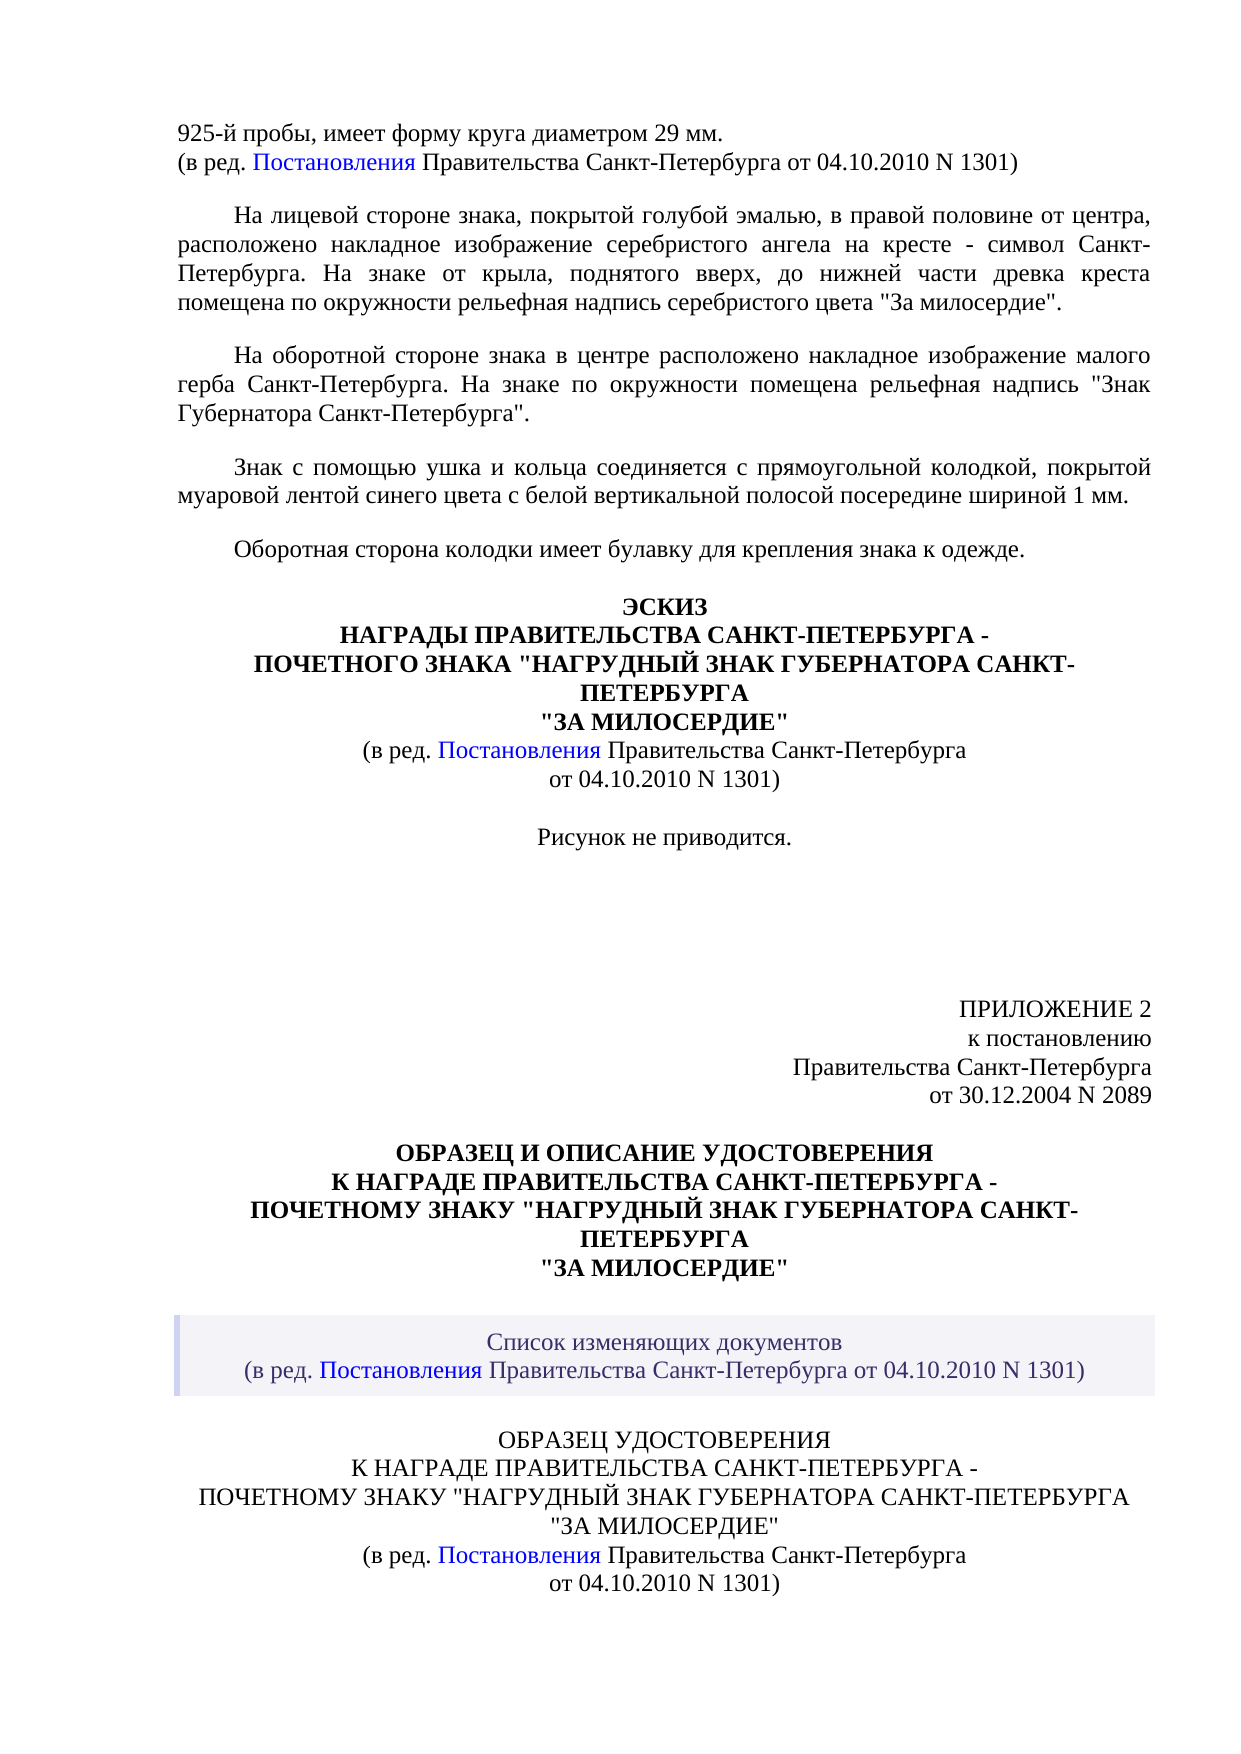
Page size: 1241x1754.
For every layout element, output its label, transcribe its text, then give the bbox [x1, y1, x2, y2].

title ЭСКИЗ [177, 592, 1152, 621]
text от 30.12.2004 N 2089 [177, 1081, 1152, 1109]
table_header Список изменяющих документов (в ред. Постановления Правительства Санкт-Петербурга от 04.10.2010 N 1301) [180, 1315, 1149, 1396]
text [177, 118, 1152, 147]
text (в ред. Постановления Правительства Санкт-Петербурга [177, 1540, 1152, 1568]
text Оборотная сторона колодки имеет булавку для крепления знака к одежде. [177, 534, 1152, 563]
text На лицевой стороне знака, покрытой голубой эмалью, в правой половине от центра, расположено накладное изображение серебристого ангела на кресте - символ Санкт-Петербурга. На знаке от крыла, поднятого вверх, до нижней части древка креста помещена по окружности рельефная надпись серебристого цвета "За милосердие". [177, 201, 1152, 316]
title ОБРАЗЕЦ И ОПИСАНИЕ УДОСТОВЕРЕНИЯ [177, 1138, 1152, 1167]
title К НАГРАДЕ ПРАВИТЕЛЬСТВА САНКТ-ПЕТЕРБУРГА - [177, 1167, 1152, 1196]
text от 04.10.2010 N 1301) [177, 764, 1152, 793]
title "ЗА МИЛОСЕРДИЕ" [177, 1253, 1152, 1282]
text Знак с помощью ушка и кольца соединяется с прямоугольной колодкой, покрытой муаровой лентой синего цвета с белой вертикальной полосой посередине шириной 1 мм. [177, 452, 1152, 509]
title ПОЧЕТНОГО ЗНАКА "НАГРУДНЫЙ ЗНАК ГУБЕРНАТОРА САНКТ-ПЕТЕРБУРГА [177, 649, 1152, 707]
text (в ред. Постановления Правительства Санкт-Петербурга [177, 736, 1152, 764]
text Правительства Санкт-Петербурга [177, 1052, 1152, 1081]
text Рисунок не приводится. [177, 822, 1152, 851]
text "ЗА МИЛОСЕРДИЕ" [177, 1511, 1152, 1540]
text (в ред. Постановления Правительства Санкт-Петербурга от 04.10.2010 N 1301) [177, 147, 1152, 176]
title НАГРАДЫ ПРАВИТЕЛЬСТВА САНКТ-ПЕТЕРБУРГА - [177, 621, 1152, 649]
text ОБРАЗЕЦ УДОСТОВЕРЕНИЯ [177, 1425, 1152, 1453]
title ПОЧЕТНОМУ ЗНАКУ "НАГРУДНЫЙ ЗНАК ГУБЕРНАТОРА САНКТ-ПЕТЕРБУРГА [177, 1196, 1152, 1253]
title "ЗА МИЛОСЕРДИЕ" [177, 707, 1152, 736]
text к постановлению [177, 1023, 1152, 1052]
text На оборотной стороне знака в центре расположено накладное изображение малого герба Санкт-Петербурга. На знаке по окружности помещена рельефная надпись "Знак Губернатора Санкт-Петербурга". [177, 341, 1152, 427]
text К НАГРАДЕ ПРАВИТЕЛЬСТВА САНКТ-ПЕТЕРБУРГА - [177, 1453, 1152, 1482]
text от 04.10.2010 N 1301) [177, 1568, 1152, 1597]
text ПРИЛОЖЕНИЕ 2 [177, 994, 1152, 1023]
text ПОЧЕТНОМУ ЗНАКУ "НАГРУДНЫЙ ЗНАК ГУБЕРНАТОРА САНКТ-ПЕТЕРБУРГА [177, 1482, 1152, 1511]
